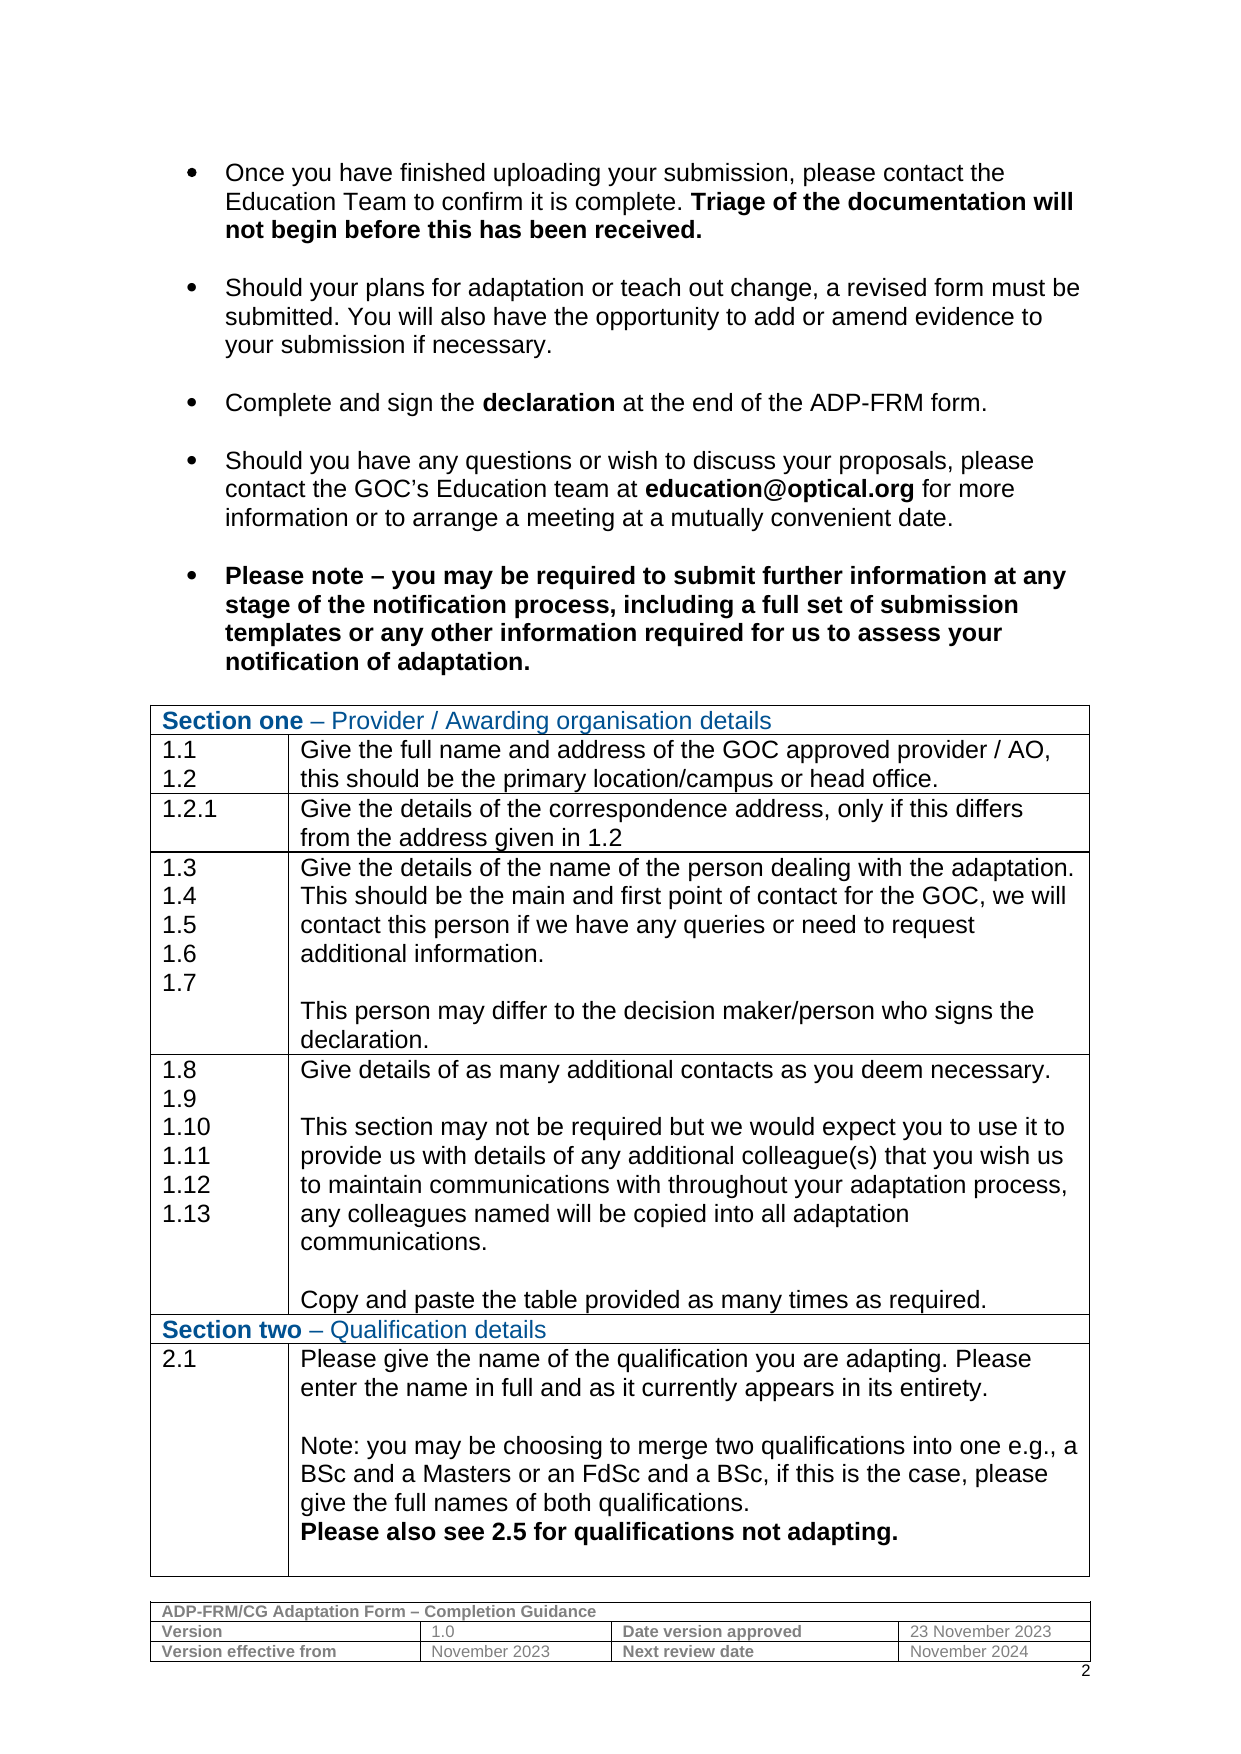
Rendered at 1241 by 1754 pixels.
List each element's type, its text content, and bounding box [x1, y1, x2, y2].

table_cell Section two – Qualification details [151, 1315, 1089, 1343]
list Complete and sign the declaration at the end of the ADP-FRM form. [187, 388, 1090, 417]
table_cell Give the details of the name of the person dealing with the adaptation. This should be the main and first point of contact for the GOC, we will contact this person if we have any queries or need to request additional information. This person may differ to the decision maker/person who signs the declaration. [289, 853, 1089, 1054]
table_cell 1.1 1.2 [151, 735, 288, 793]
table_cell Please give the name of the qualification you are adapting. Please enter the name in full and as it currently appears in its entirety. Note: you may be choosing to merge two qualifications into one e.g., a BSc and a Masters or an FdSc and a BSc, if this is the case, please give the full names of both qualifications. Please also see 2.5 for qualifications not adapting. [289, 1344, 1089, 1576]
table_cell Give the full name and address of the GOC approved provider / AO, this should be the primary location/campus or head office. [289, 735, 1089, 793]
table_header Section one – Provider / Awarding organisation details [151, 706, 1089, 734]
list Should you have any questions or wish to discuss your proposals, please contact the GOC’s Education team at education@optical.org for more information or to arrange a meeting at a mutually convenient date. [187, 446, 1090, 532]
table_cell Give details of as many additional contacts as you deem necessary. This section may not be required but we would expect you to use it to provide us with details of any additional colleague(s) that you wish us to maintain communications with throughout your adaptation process, any colleagues named will be copied into all adaptation communications. Copy and paste the table provided as many times as required. [289, 1055, 1089, 1313]
table_cell Give the details of the correspondence address, only if this differs from the address given in 1.2 [289, 794, 1089, 851]
list Should your plans for adaptation or teach out change, a revised form must be submitted. You will also have the opportunity to add or amend evidence to your submission if necessary. [187, 273, 1090, 359]
table_cell 1.8 1.9 1.10 1.11 1.12 1.13 [151, 1055, 288, 1313]
table_cell 1.3 1.4 1.5 1.6 1.7 [151, 853, 288, 1054]
table_cell 2.1 [151, 1344, 288, 1576]
list Please note – you may be required to submit further information at any stage of the notification process, including a full set of submission templates or any other information required for us to assess your notification of adaptation. [187, 561, 1090, 676]
table_cell 1.2.1 [151, 794, 288, 851]
list Once you have finished uploading your submission, please contact the Education Team to confirm it is complete. Triage of the documentation will not begin before this has been received. [187, 158, 1090, 244]
